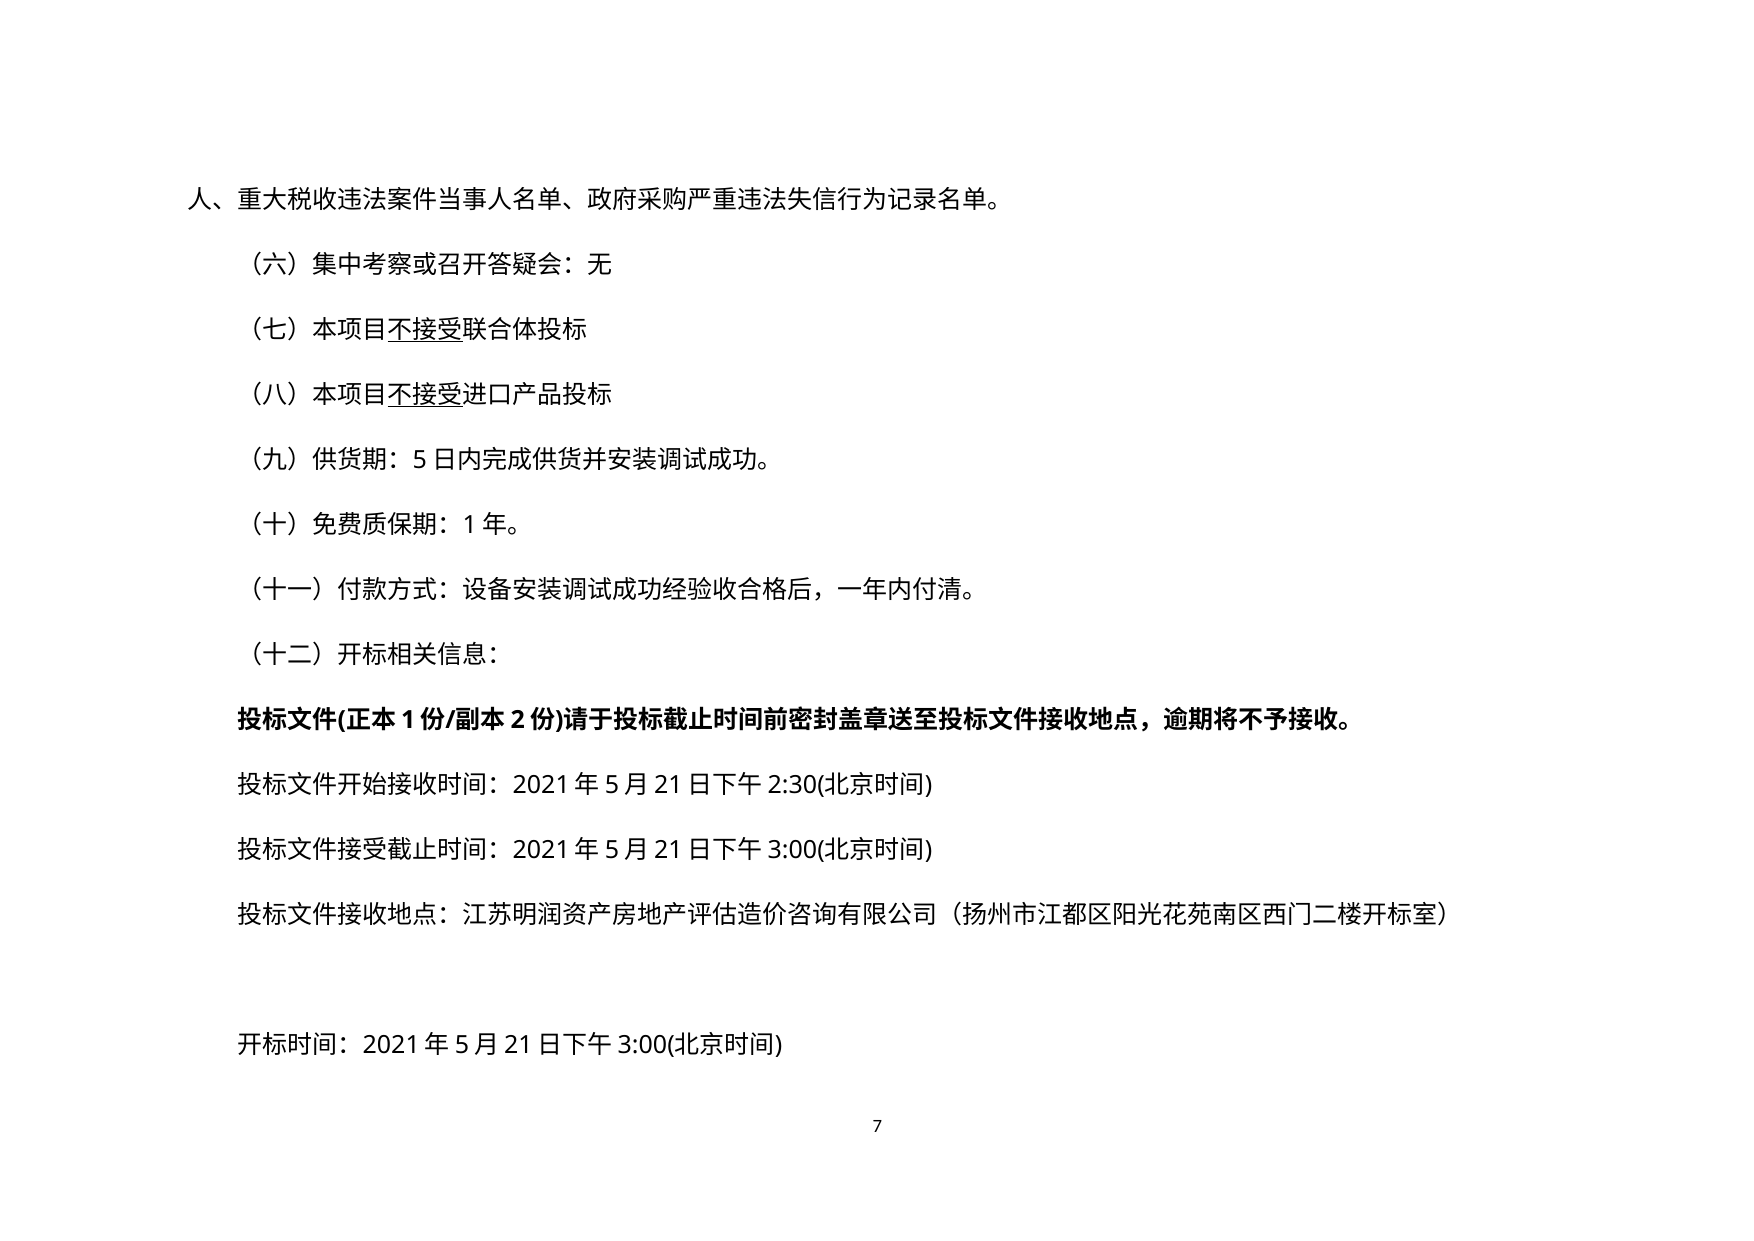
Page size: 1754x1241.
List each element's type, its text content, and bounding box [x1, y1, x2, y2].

text （十）免费质保期：1年。 [187, 490, 1566, 555]
text （九）供货期：5日内完成供货并安装调试成功。 [187, 425, 1566, 490]
text 投标文件(正本1份/副本2份)请于投标截止时间前密封盖章送至投标文件接收地点，逾期将不予接收。 [237, 685, 1566, 750]
text （八）本项目不接受进口产品投标 [187, 360, 1566, 425]
text 投标文件接收地点：江苏明润资产房地产评估造价咨询有限公司（扬州市江都区阳光花苑南区西门二楼开标室） [237, 880, 1566, 945]
text （十二）开标相关信息： [187, 620, 1566, 685]
text 投标文件接受截止时间：2021年5月21日下午3:00(北京时间) [237, 815, 1566, 880]
text （十一）付款方式：设备安装调试成功经验收合格后，一年内付清。 [187, 555, 1566, 620]
text （七）本项目不接受联合体投标 [187, 295, 1566, 360]
text 开标时间：2021年5月21日下午3:00(北京时间) [237, 1010, 1566, 1075]
text 投标文件开始接收时间：2021年5月21日下午2:30(北京时间) [237, 750, 1566, 815]
text （六）集中考察或召开答疑会：无 [187, 230, 1566, 295]
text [187, 165, 1566, 230]
